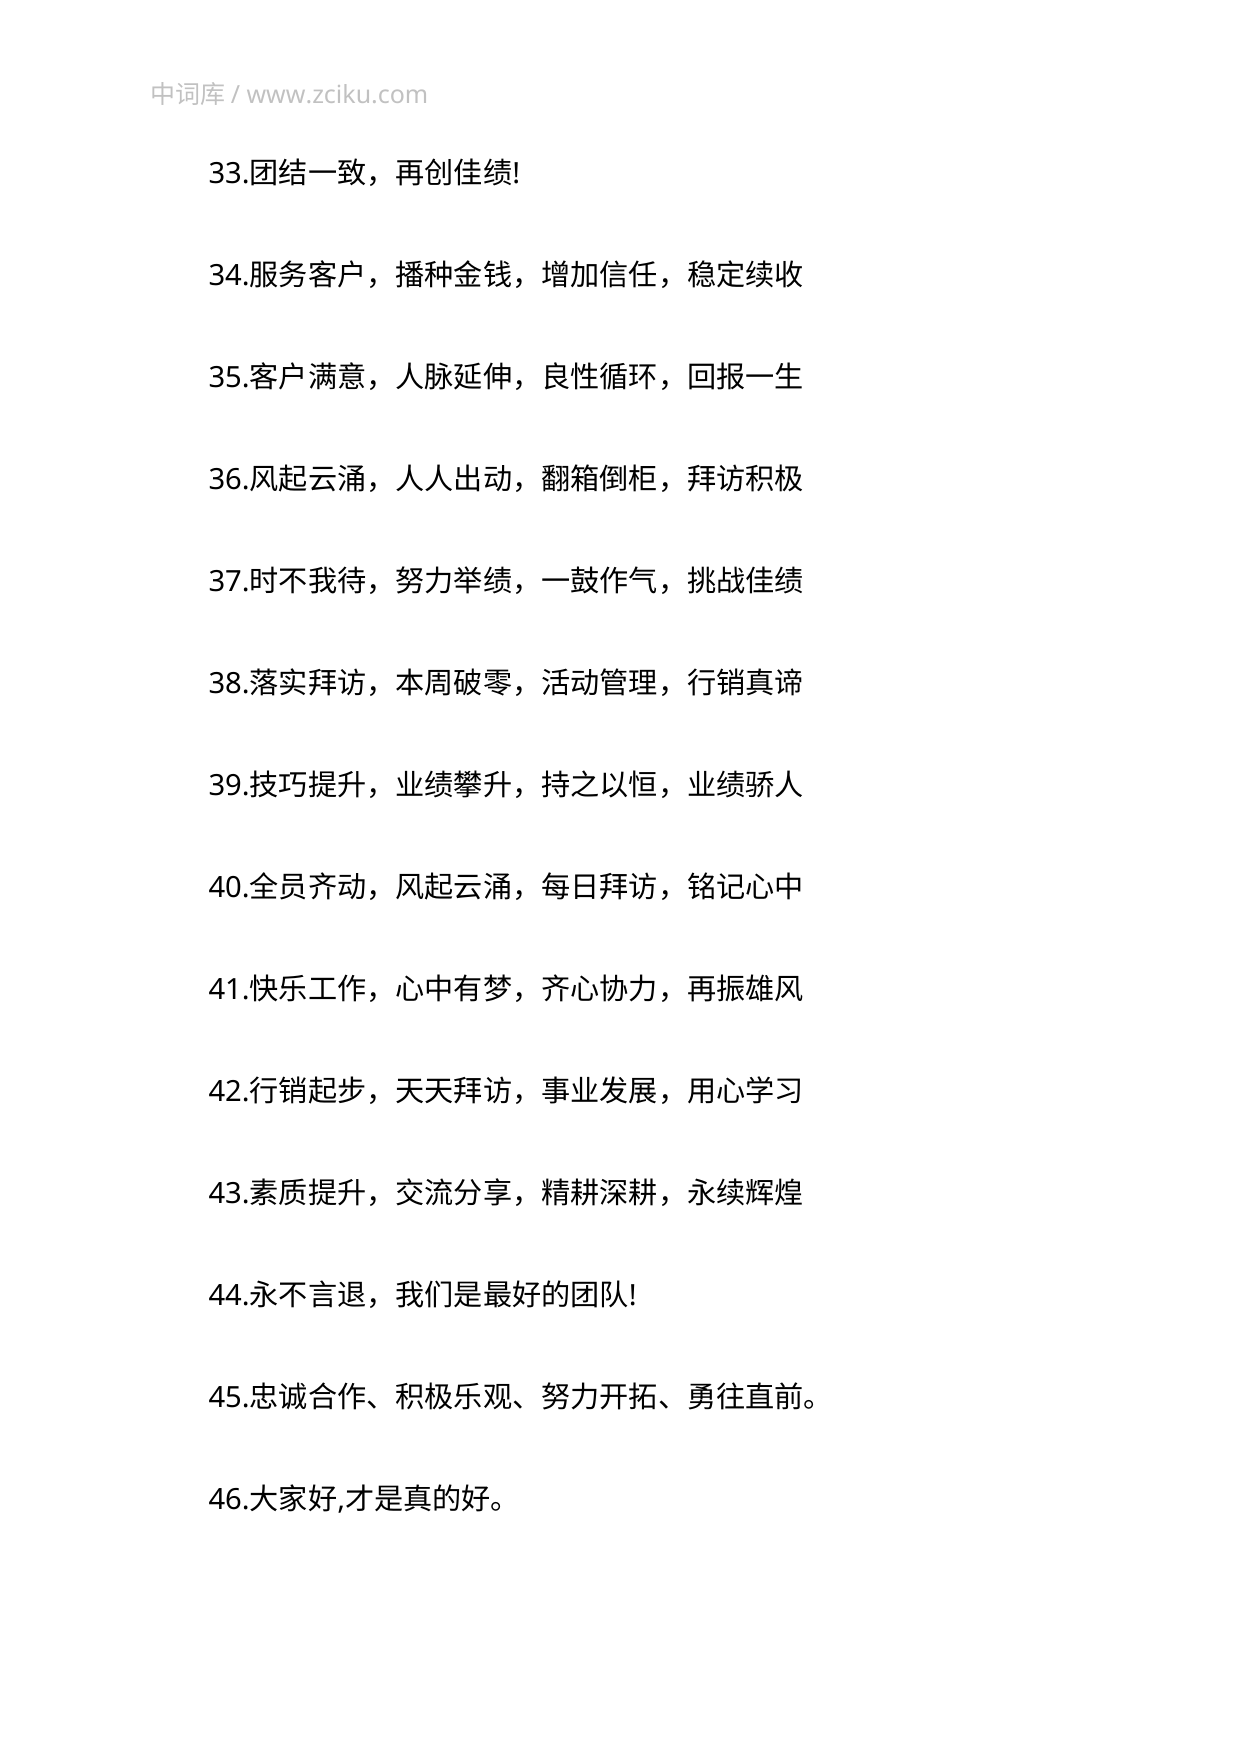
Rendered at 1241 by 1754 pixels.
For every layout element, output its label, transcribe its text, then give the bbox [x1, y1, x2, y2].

text 39.技巧提升，业绩攀升，持之以恒，业绩骄人 [150, 762, 1090, 804]
text 43.素质提升，交流分享，精耕深耕，永续辉煌 [150, 1170, 1090, 1212]
text 33.团结一致，再创佳绩! [150, 150, 1090, 192]
text 44.永不言退，我们是最好的团队! [150, 1272, 1090, 1314]
text 38.落实拜访，本周破零，活动管理，行销真谛 [150, 660, 1090, 702]
text 34.服务客户，播种金钱，增加信任，稳定续收 [150, 252, 1090, 294]
text 45.忠诚合作、积极乐观、努力开拓、勇往直前。 [150, 1374, 1090, 1416]
text 42.行销起步，天天拜访，事业发展，用心学习 [150, 1068, 1090, 1110]
text 37.时不我待，努力举绩，一鼓作气，挑战佳绩 [150, 558, 1090, 600]
text 41.快乐工作，心中有梦，齐心协力，再振雄风 [150, 966, 1090, 1008]
text 36.风起云涌，人人出动，翻箱倒柜，拜访积极 [150, 456, 1090, 498]
text 46.大家好,才是真的好。 [150, 1476, 1090, 1518]
text 35.客户满意，人脉延伸，良性循环，回报一生 [150, 354, 1090, 396]
text 40.全员齐动，风起云涌，每日拜访，铭记心中 [150, 864, 1090, 906]
